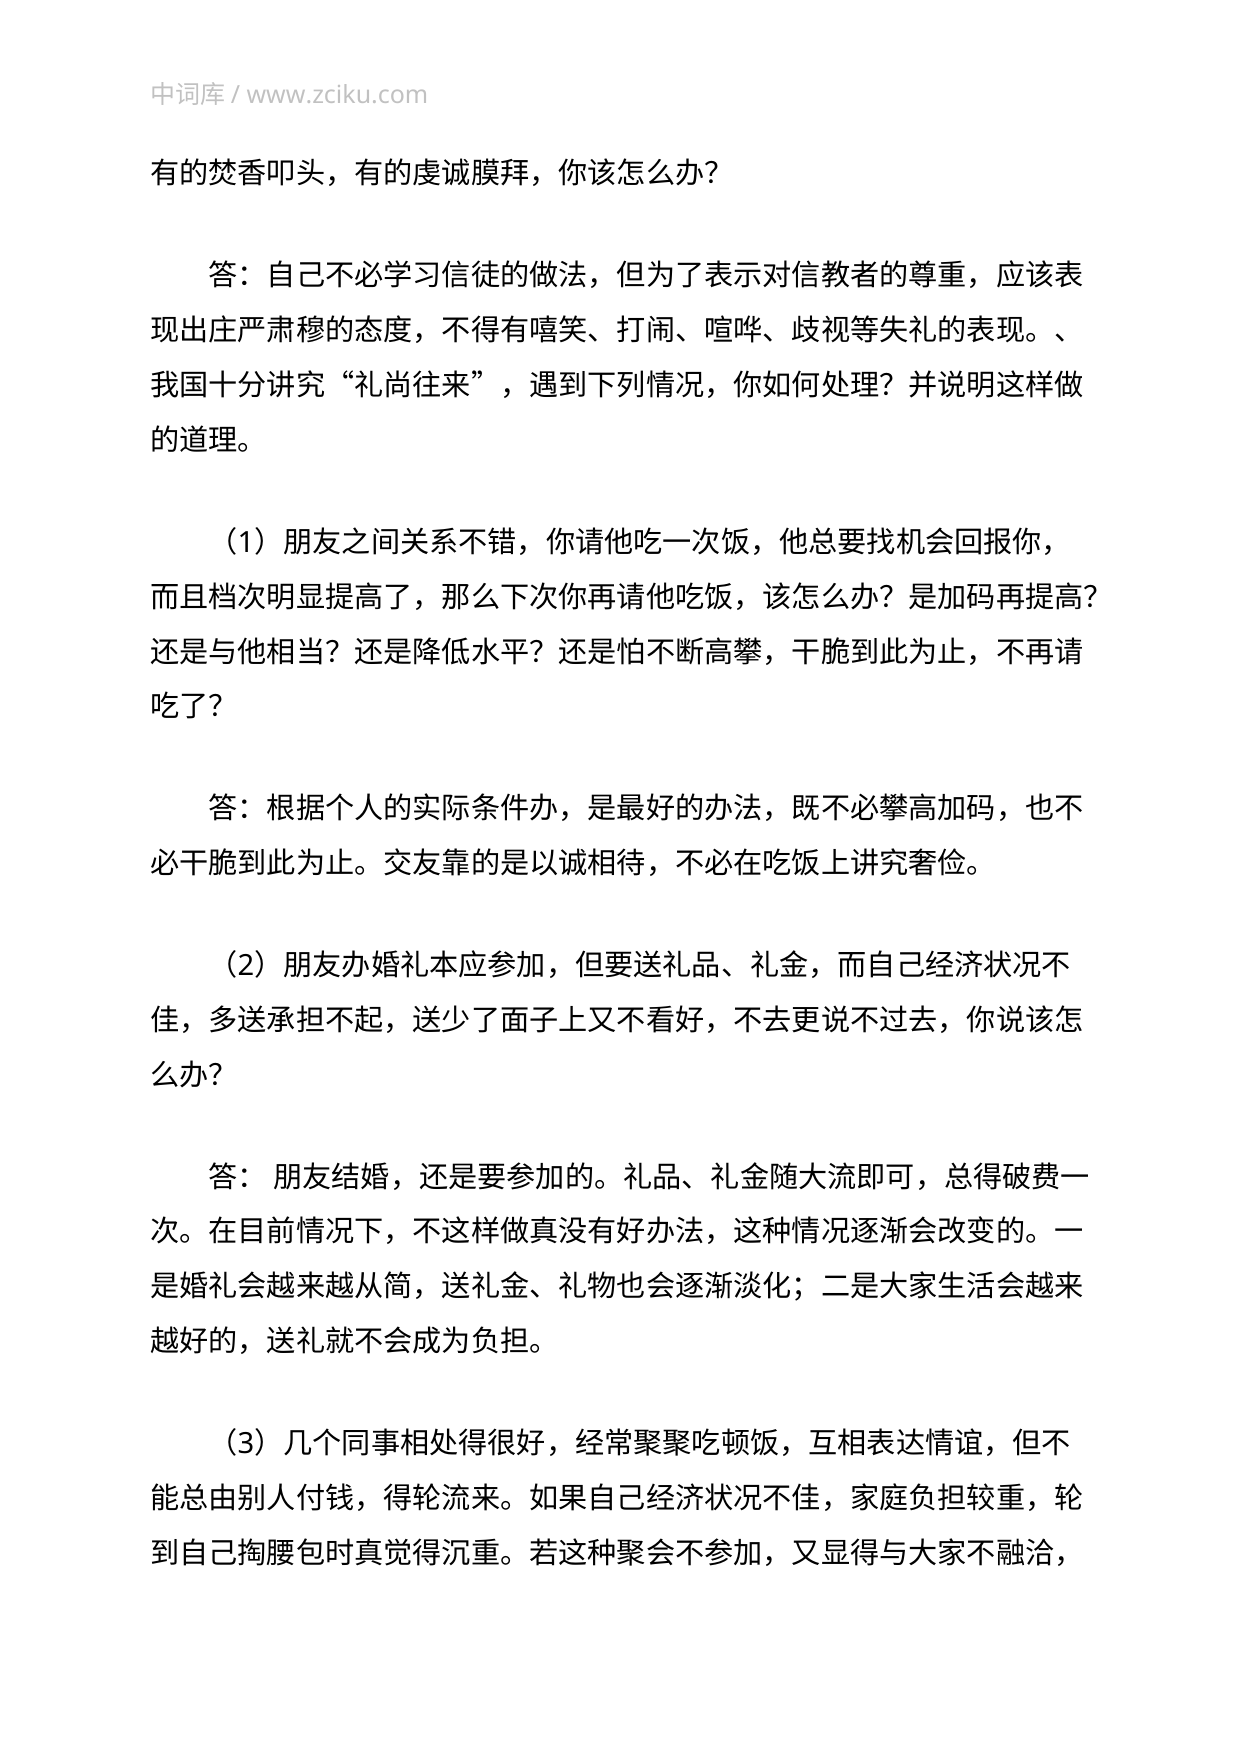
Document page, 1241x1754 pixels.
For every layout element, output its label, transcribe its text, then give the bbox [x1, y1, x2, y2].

text （2）朋友办婚礼本应参加，但要送礼品、礼金，而自己经济状况不佳，多送承担不起，送少了面子上又不看好，不去更说不过去，你说该怎么办？ [150, 941, 1090, 1094]
text （1）朋友之间关系不错，你请他吃一次饭，他总要找机会回报你，而且档次明显提高了，那么下次你再请他吃饭，该怎么办？是加码再提高？还是与他相当？还是降低水平？还是怕不断高攀，干脆到此为止，不再请吃了？ [150, 518, 1090, 725]
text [150, 1419, 1090, 1572]
text 答： 朋友结婚，还是要参加的。礼品、礼金随大流即可，总得破费一次。在目前情况下，不这样做真没有好办法，这种情况逐渐会改变的。一是婚礼会越来越从简，送礼金、礼物也会逐渐淡化；二是大家生活会越来越好的，送礼就不会成为负担。 [150, 1153, 1090, 1360]
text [150, 150, 1090, 192]
text 答：根据个人的实际条件办，是最好的办法，既不必攀高加码，也不必干脆到此为止。交友靠的是以诚相待，不必在吃饭上讲究奢俭。 [150, 785, 1090, 882]
text 答：自己不必学习信徒的做法，但为了表示对信教者的尊重，应该表现出庄严肃穆的态度，不得有嘻笑、打闹、喧哗、歧视等失礼的表现。、我国十分讲究“礼尚往来”，遇到下列情况，你如何处理？并说明这样做的道理。 [150, 252, 1090, 459]
